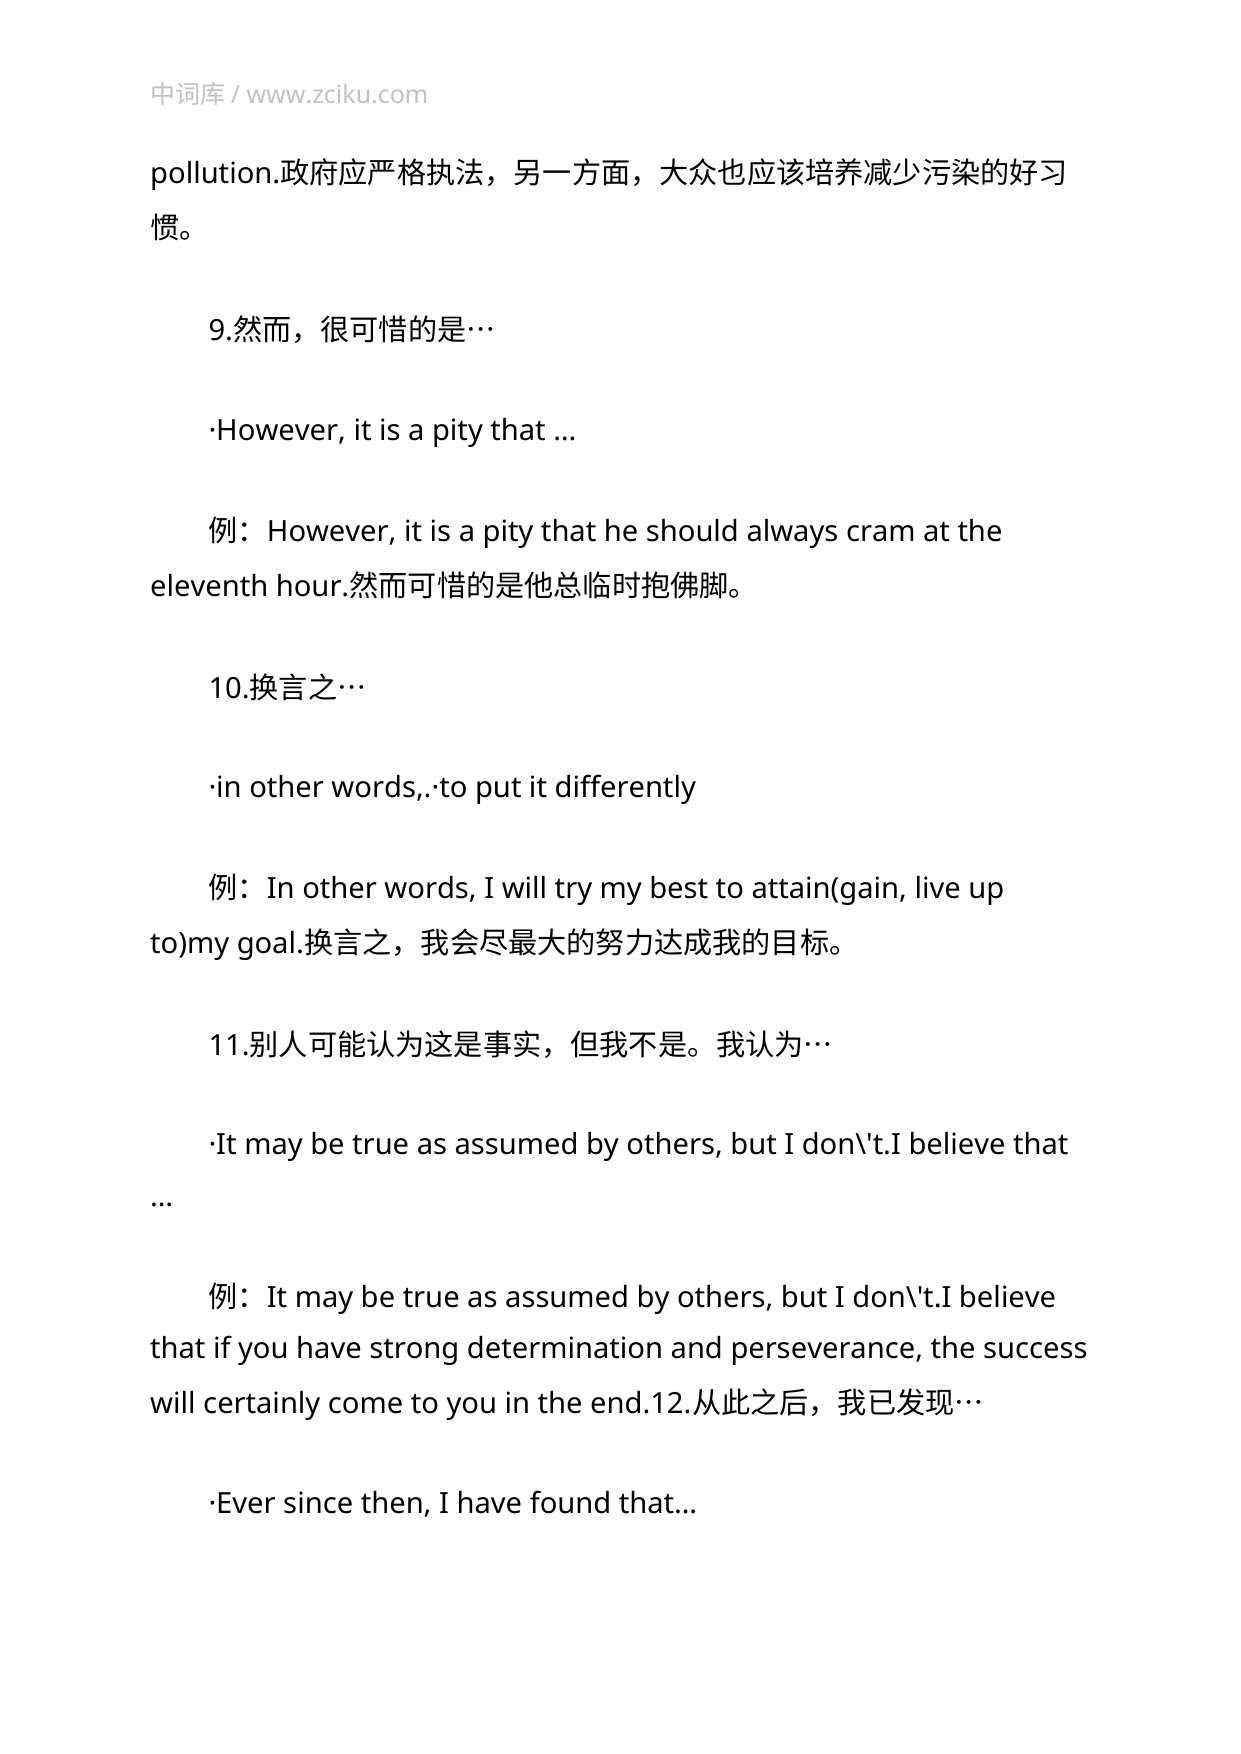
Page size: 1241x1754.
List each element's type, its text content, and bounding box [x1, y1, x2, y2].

text ·Ever since then, I have found that… [150, 1482, 1090, 1522]
text 例：It may be true as assumed by others, but I don\'t.I believe that if you have strong determination and perseverance, the success will certainly come to you in the end.12.从此之后，我已发现… [150, 1273, 1090, 1422]
text 11.别人可能认为这是事实，但我不是。我认为… [150, 1022, 1090, 1064]
text ·It may be true as assumed by others, but I don\'t.I believe that … [150, 1123, 1090, 1215]
text ·in other words,.·to put it differently [150, 766, 1090, 806]
text ·However, it is a pity that … [150, 409, 1090, 448]
text 10.换言之… [150, 664, 1090, 707]
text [150, 150, 1090, 247]
text 例：However, it is a pity that he should always cram at the eleventh hour.然而可惜的是他总临时抱佛脚。 [150, 507, 1090, 604]
text 例：In other words, I will try my best to attain(gain, live up to)my goal.换言之，我会尽最大的努力达成我的目标。 [150, 864, 1090, 962]
text 9.然而，很可惜的是… [150, 307, 1090, 349]
